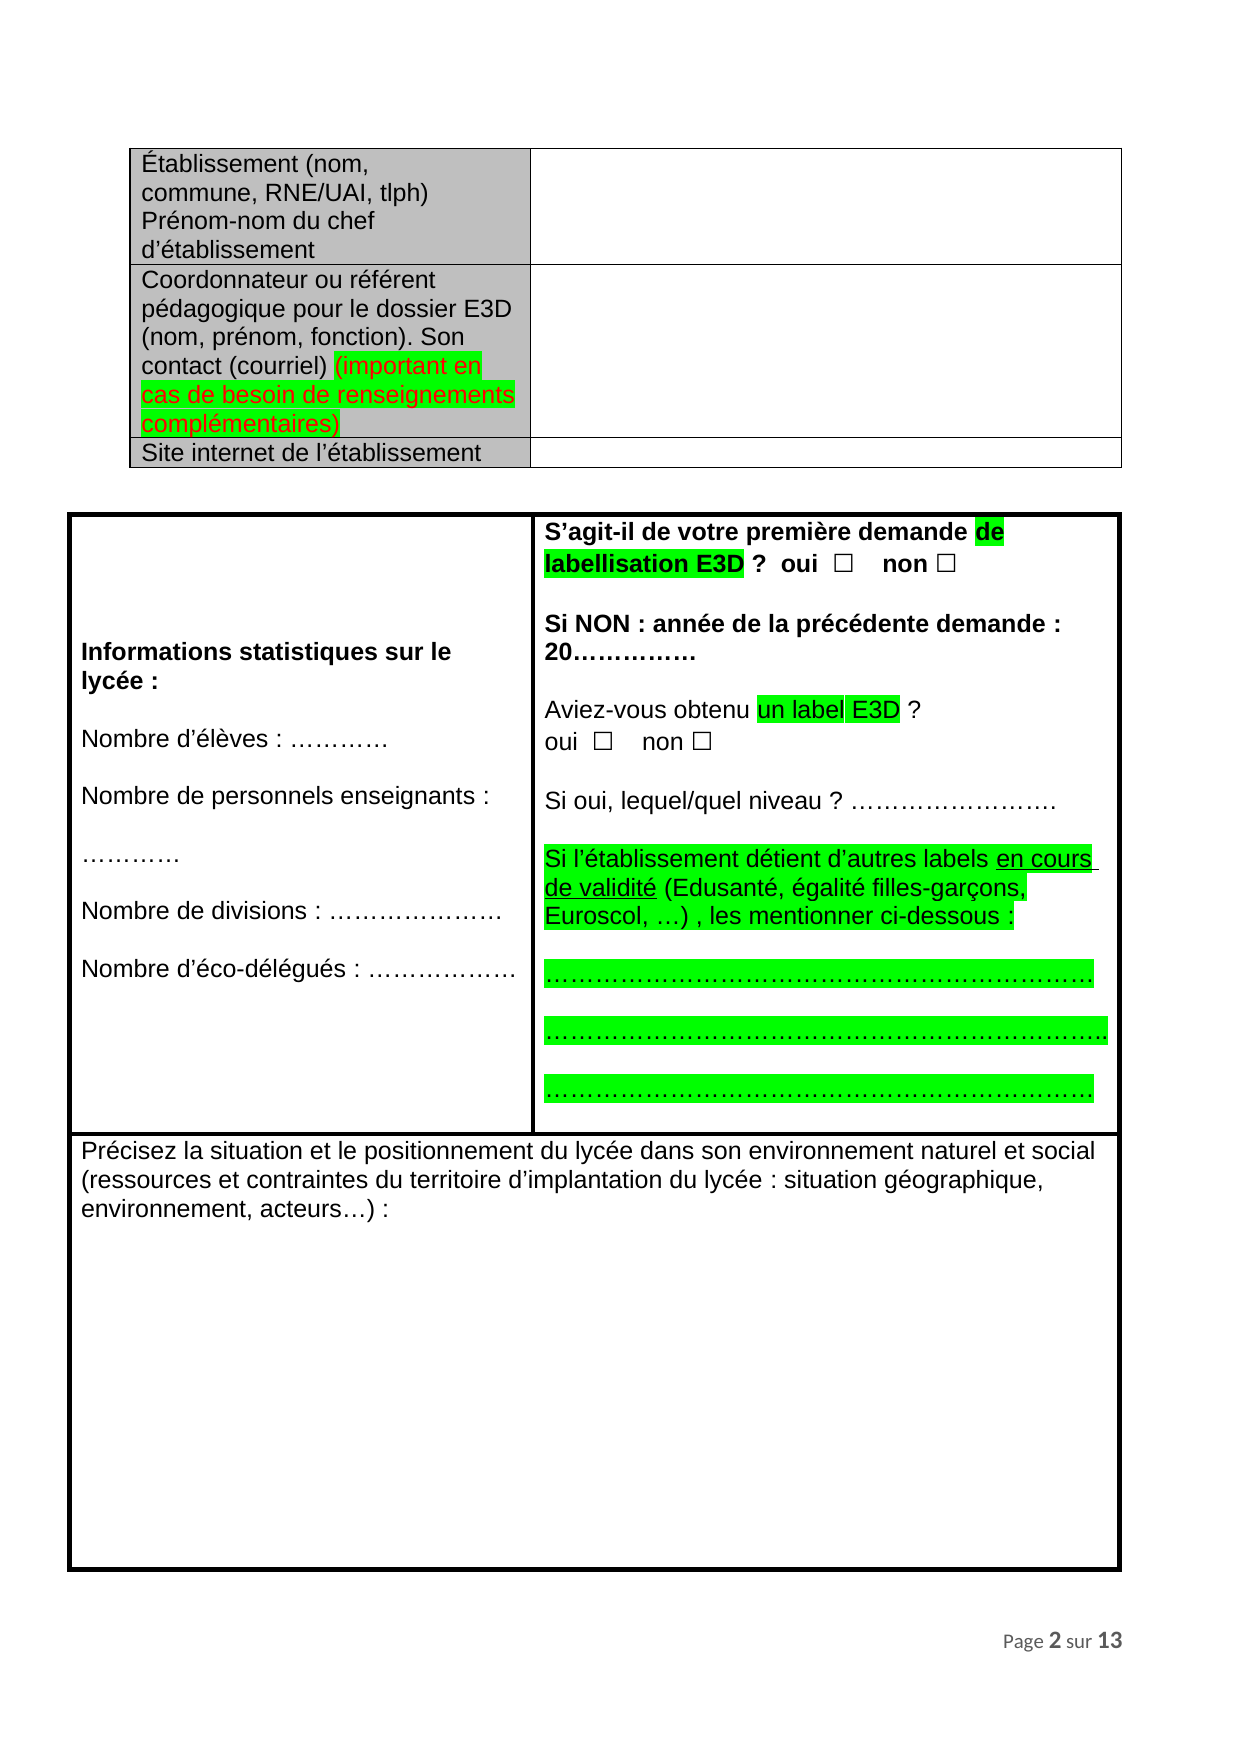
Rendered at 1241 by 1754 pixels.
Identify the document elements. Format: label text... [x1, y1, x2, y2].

table_cell Coordonnateur ou référent pédagogique pour le dossier E3D (nom, prénom, fonction). Son contact (courriel) (important en cas de besoin de renseignements complémentaires) [131, 265, 530, 437]
table_cell Site internet de l’établissement [131, 438, 530, 467]
table_header Établissement (nom, commune, RNE/UAI, tlph) Prénom-nom du chef d’établissement [131, 149, 530, 264]
table_header Informations statistiques sur le lycée : Nombre d’élèves : ………… Nombre de personnels enseignants : ………… Nombre de divisions : ………………… Nombre d’éco-délégués : ……………… [72, 517, 531, 1131]
table_cell [531, 438, 1121, 467]
table_header S’agit-il de votre première demande de labellisation E3D ? oui non Si NON : année de la précédente demande : 20…………… Aviez-vous obtenu un label E3D ? oui non Si oui, lequel/quel niveau ? ……………………. Si l’établissement détient d’autres labels en cours de validité (Edusanté, égalité filles-garçons, Euroscol, …) , les mentionner ci-dessous : ………………………………………………………… ………………………………………………………….. ………………………………………………………… [535, 517, 1117, 1131]
table_cell [531, 265, 1121, 437]
table_cell Précisez la situation et le positionnement du lycée dans son environnement naturel et social (ressources et contraintes du territoire d’implantation du lycée : situation géographique, environnement, acteurs…) : [72, 1136, 1117, 1567]
table_header [531, 149, 1121, 264]
